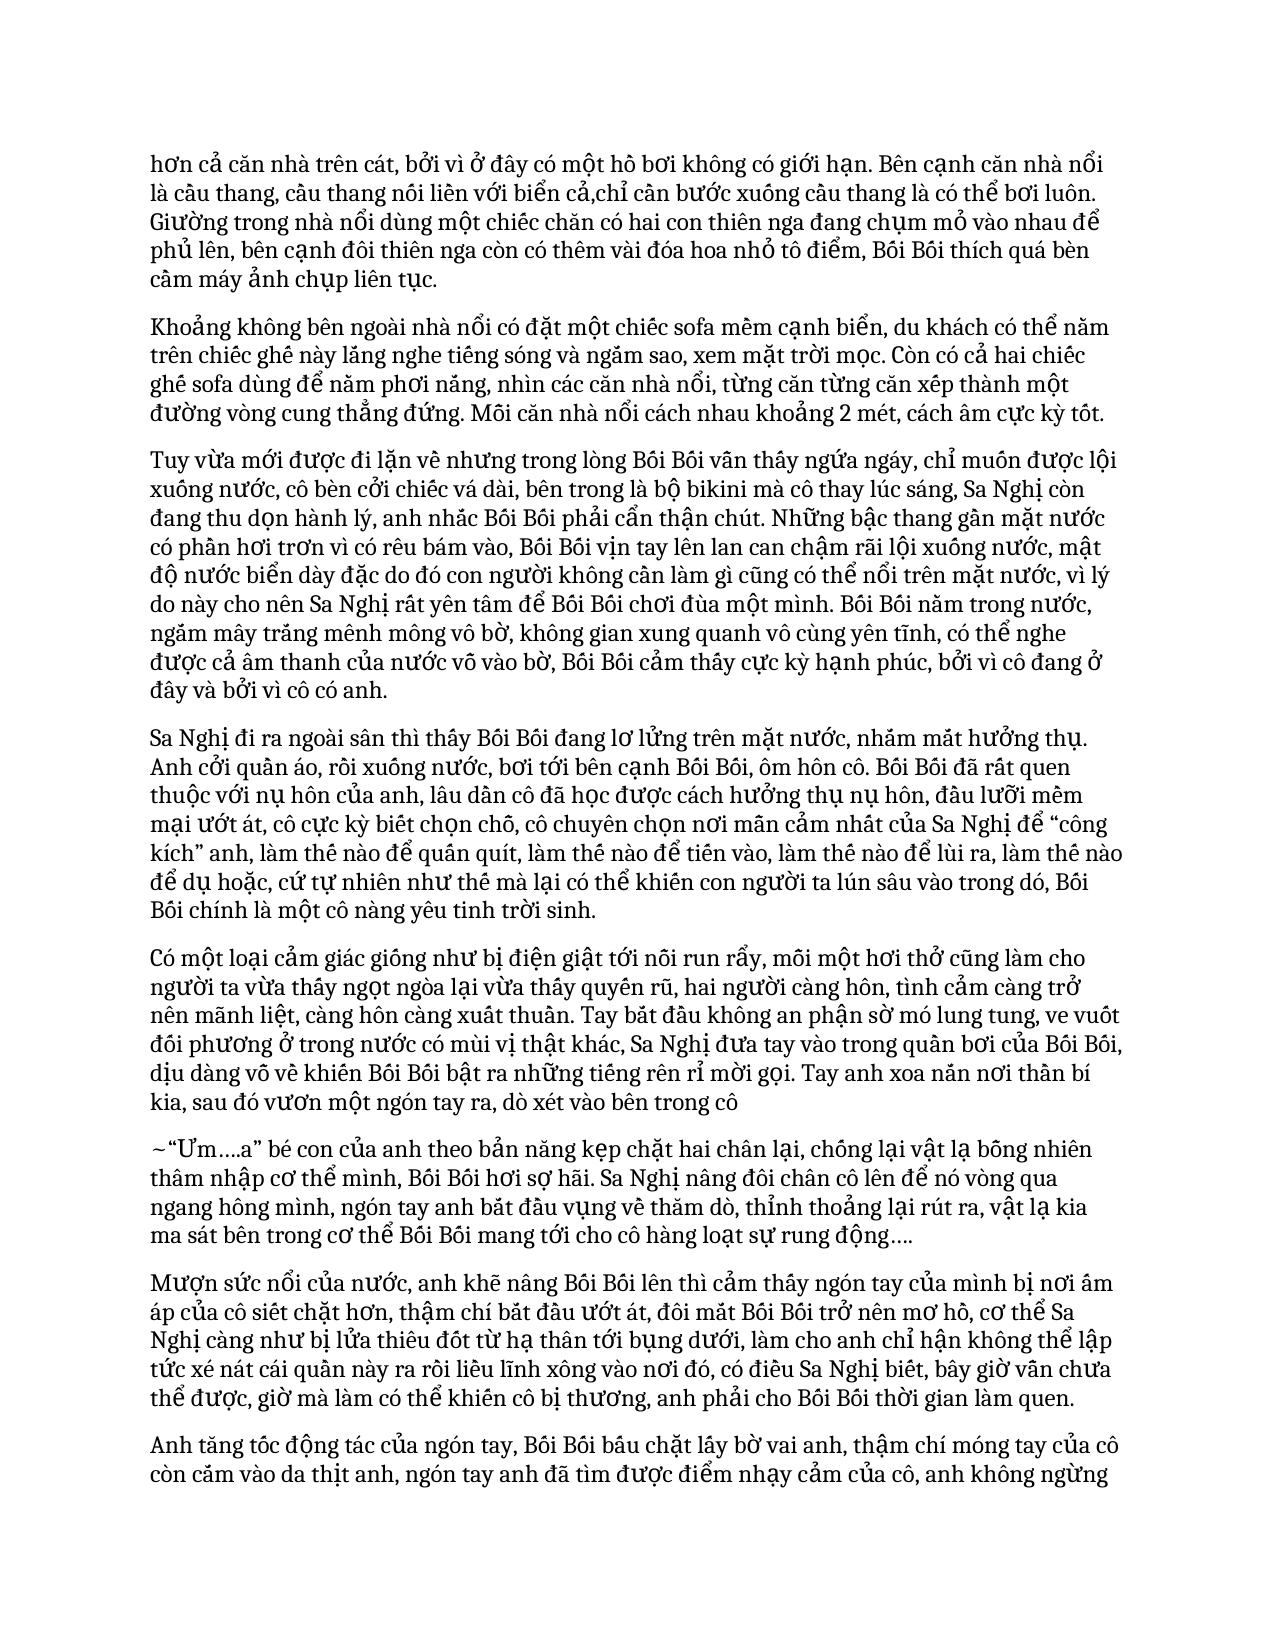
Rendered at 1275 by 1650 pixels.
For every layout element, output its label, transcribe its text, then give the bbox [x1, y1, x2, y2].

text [150, 1431, 1125, 1489]
text ~“Ưm….a” bé con của anh theo bản năng kẹp chặt hai chân lại, chống lại vật lạ bỗng nhiên thâm nhập cơ thể mình, Bối Bối hơi sợ hãi. Sa Nghị nâng đôi chân cô lên để nó vòng qua ngang hông mình, ngón tay anh bắt đầu vụng về thăm dò, thỉnh thoảng lại rút ra, vật lạ kia ma sát bên trong cơ thể Bối Bối mang tới cho cô hàng loạt sự rung động…. [150, 1135, 1125, 1250]
text Sa Nghị đi ra ngoài sân thì thấy Bối Bối đang lơ lửng trên mặt nước, nhắm mắt hưởng thụ. Anh cởi quần áo, rồi xuống nước, bơi tới bên cạnh Bối Bối, ôm hôn cô. Bối Bối đã rất quen thuộc với nụ hôn của anh, lâu dần cô đã học được cách hưởng thụ nụ hôn, đầu lưỡi mềm mại ướt át, cô cực kỳ biết chọn chỗ, cô chuyên chọn nơi mẫn cảm nhất của Sa Nghị để “công kích” anh, làm thế nào để quấn quít, làm thế nào để tiến vào, làm thế nào để lùi ra, làm thế nào để dụ hoặc, cứ tự nhiên như thế mà lại có thể khiến con người ta lún sâu vào trong dó, Bối Bối chính là một cô nàng yêu tinh trời sinh. [150, 724, 1125, 925]
text Khoảng không bên ngoài nhà nổi có đặt một chiếc sofa mềm cạnh biển, du khách có thể nằm trên chiếc ghế này lắng nghe tiếng sóng và ngắm sao, xem mặt trời mọc. Còn có cả hai chiếc ghế sofa dùng để nằm phơi nắng, nhìn các căn nhà nổi, từng căn từng căn xếp thành một đường vòng cung thẳng đứng. Mỗi căn nhà nổi cách nhau khoảng 2 mét, cách âm cực kỳ tốt. [150, 312, 1125, 427]
text Mượn sức nổi của nước, anh khẽ nâng Bối Bối lên thì cảm thấy ngón tay của mình bị nơi ấm áp của cô siết chặt hơn, thậm chí bắt đầu ướt át, đôi mắt Bối Bối trở nên mơ hồ, cơ thể Sa Nghị càng như bị lửa thiêu đốt từ hạ thân tới bụng dưới, làm cho anh chỉ hận không thể lập tức xé nát cái quần này ra rồi liều lĩnh xông vào nơi đó, có điều Sa Nghị biết, bây giờ vẫn chưa thể được, giờ mà làm có thể khiến cô bị thương, anh phải cho Bối Bối thời gian làm quen. [150, 1269, 1125, 1412]
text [150, 150, 1125, 294]
text Tuy vừa mới được đi lặn về nhưng trong lòng Bối Bối vẫn thấy ngứa ngáy, chỉ muốn được lội xuống nước, cô bèn cởi chiếc vá dài, bên trong là bộ bikini mà cô thay lúc sáng, Sa Nghị còn đang thu dọn hành lý, anh nhắc Bối Bối phải cẩn thận chút. Những bậc thang gần mặt nước có phần hơi trơn vì có rêu bám vào, Bối Bối vịn tay lên lan can chậm rãi lội xuống nước, mật độ nước biển dày đặc do đó con người không cần làm gì cũng có thể nổi trên mặt nước, vì lý do này cho nên Sa Nghị rất yên tâm để Bối Bối chơi đùa một mình. Bối Bối nằm trong nước, ngắm mây trắng mênh mông vô bờ, không gian xung quanh vô cùng yên tĩnh, có thể nghe được cả âm thanh của nước vỗ vào bờ, Bối Bối cảm thấy cực kỳ hạnh phúc, bởi vì cô đang ở đây và bởi vì cô có anh. [150, 446, 1125, 705]
text Có một loại cảm giác giống như bị điện giật tới nỗi run rẩy, mỗi một hơi thở cũng làm cho người ta vừa thấy ngọt ngòa lại vừa thấy quyến rũ, hai người càng hôn, tình cảm càng trở nên mãnh liệt, càng hôn càng xuất thuần. Tay bắt đầu không an phận sờ mó lung tung, ve vuốt đối phương ở trong nước có mùi vị thật khác, Sa Nghị đưa tay vào trong quần bơi của Bối Bối, dịu dàng vỗ về khiến Bối Bối bật ra những tiếng rên rỉ mời gọi. Tay anh xoa nắn nơi thần bí kia, sau đó vươn một ngón tay ra, dò xét vào bên trong cô [150, 944, 1125, 1116]
